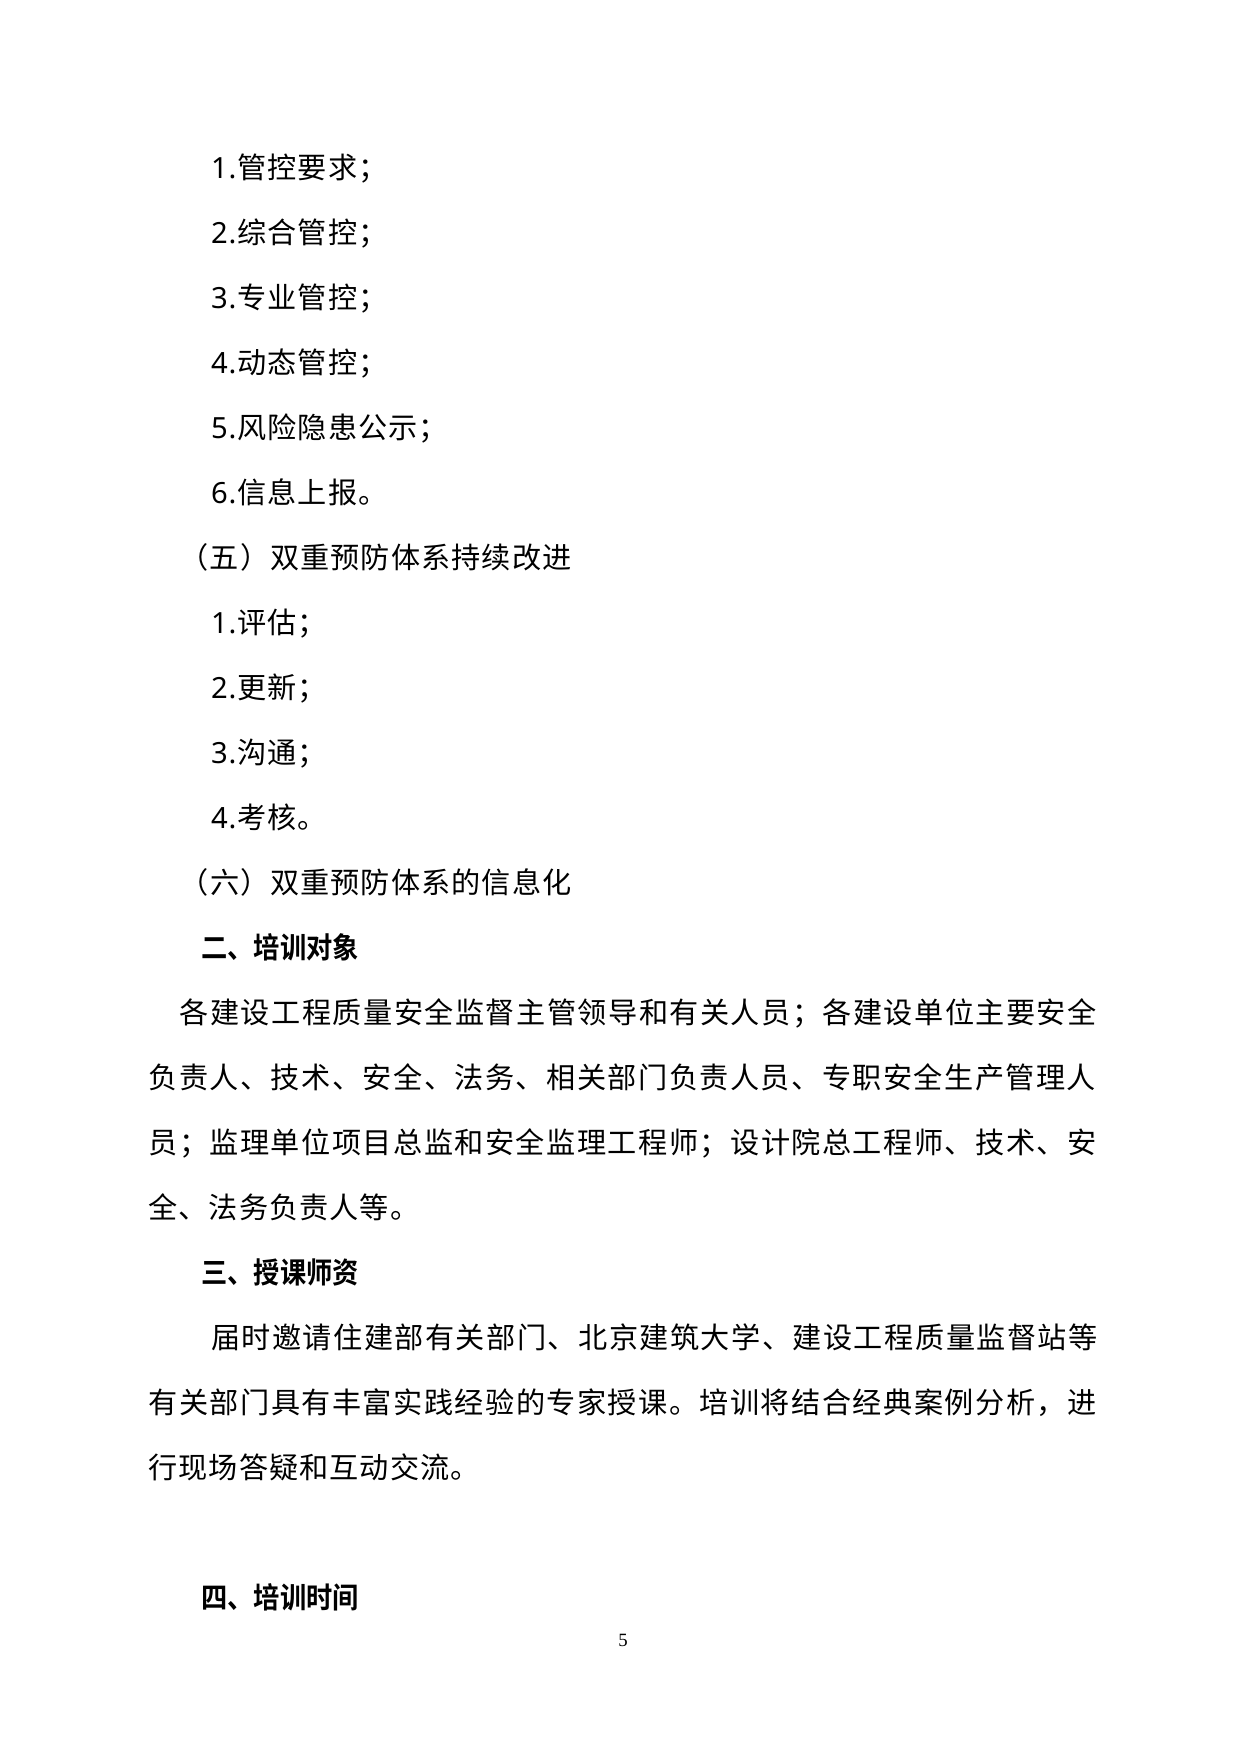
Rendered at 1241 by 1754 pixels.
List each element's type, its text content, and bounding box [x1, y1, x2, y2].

text 2.综合管控； [148, 198, 1098, 263]
text 5.风险隐患公示； [148, 393, 1098, 458]
text 1.管控要求； [148, 133, 1098, 198]
text 4.动态管控； [148, 328, 1098, 393]
text 6.信息上报。 [148, 458, 1098, 523]
text 三、授课师资 [148, 1238, 1098, 1303]
text 二、培训对象 [148, 913, 1098, 978]
text 四、培训时间 [148, 1563, 1098, 1628]
text 届时邀请住建部有关部门、北京建筑大学、建设工程质量监督站等有关部门具有丰富实践经验的专家授课。培训将结合经典案例分析，进行现场答疑和互动交流。 [148, 1303, 1098, 1498]
text （六）双重预防体系的信息化 [148, 848, 1098, 913]
text 1.评估； [148, 588, 1098, 653]
text 3.专业管控； [148, 263, 1098, 328]
text 2.更新； [148, 653, 1098, 718]
text （五）双重预防体系持续改进 [148, 523, 1098, 588]
text 3.沟通； [148, 718, 1098, 783]
text 4.考核。 [148, 783, 1098, 848]
text 各建设工程质量安全监督主管领导和有关人员；各建设单位主要安全负责人、技术、安全、法务、相关部门负责人员、专职安全生产管理人员；监理单位项目总监和安全监理工程师；设计院总工程师、技术、安全、法务负责人等。 [148, 978, 1098, 1238]
